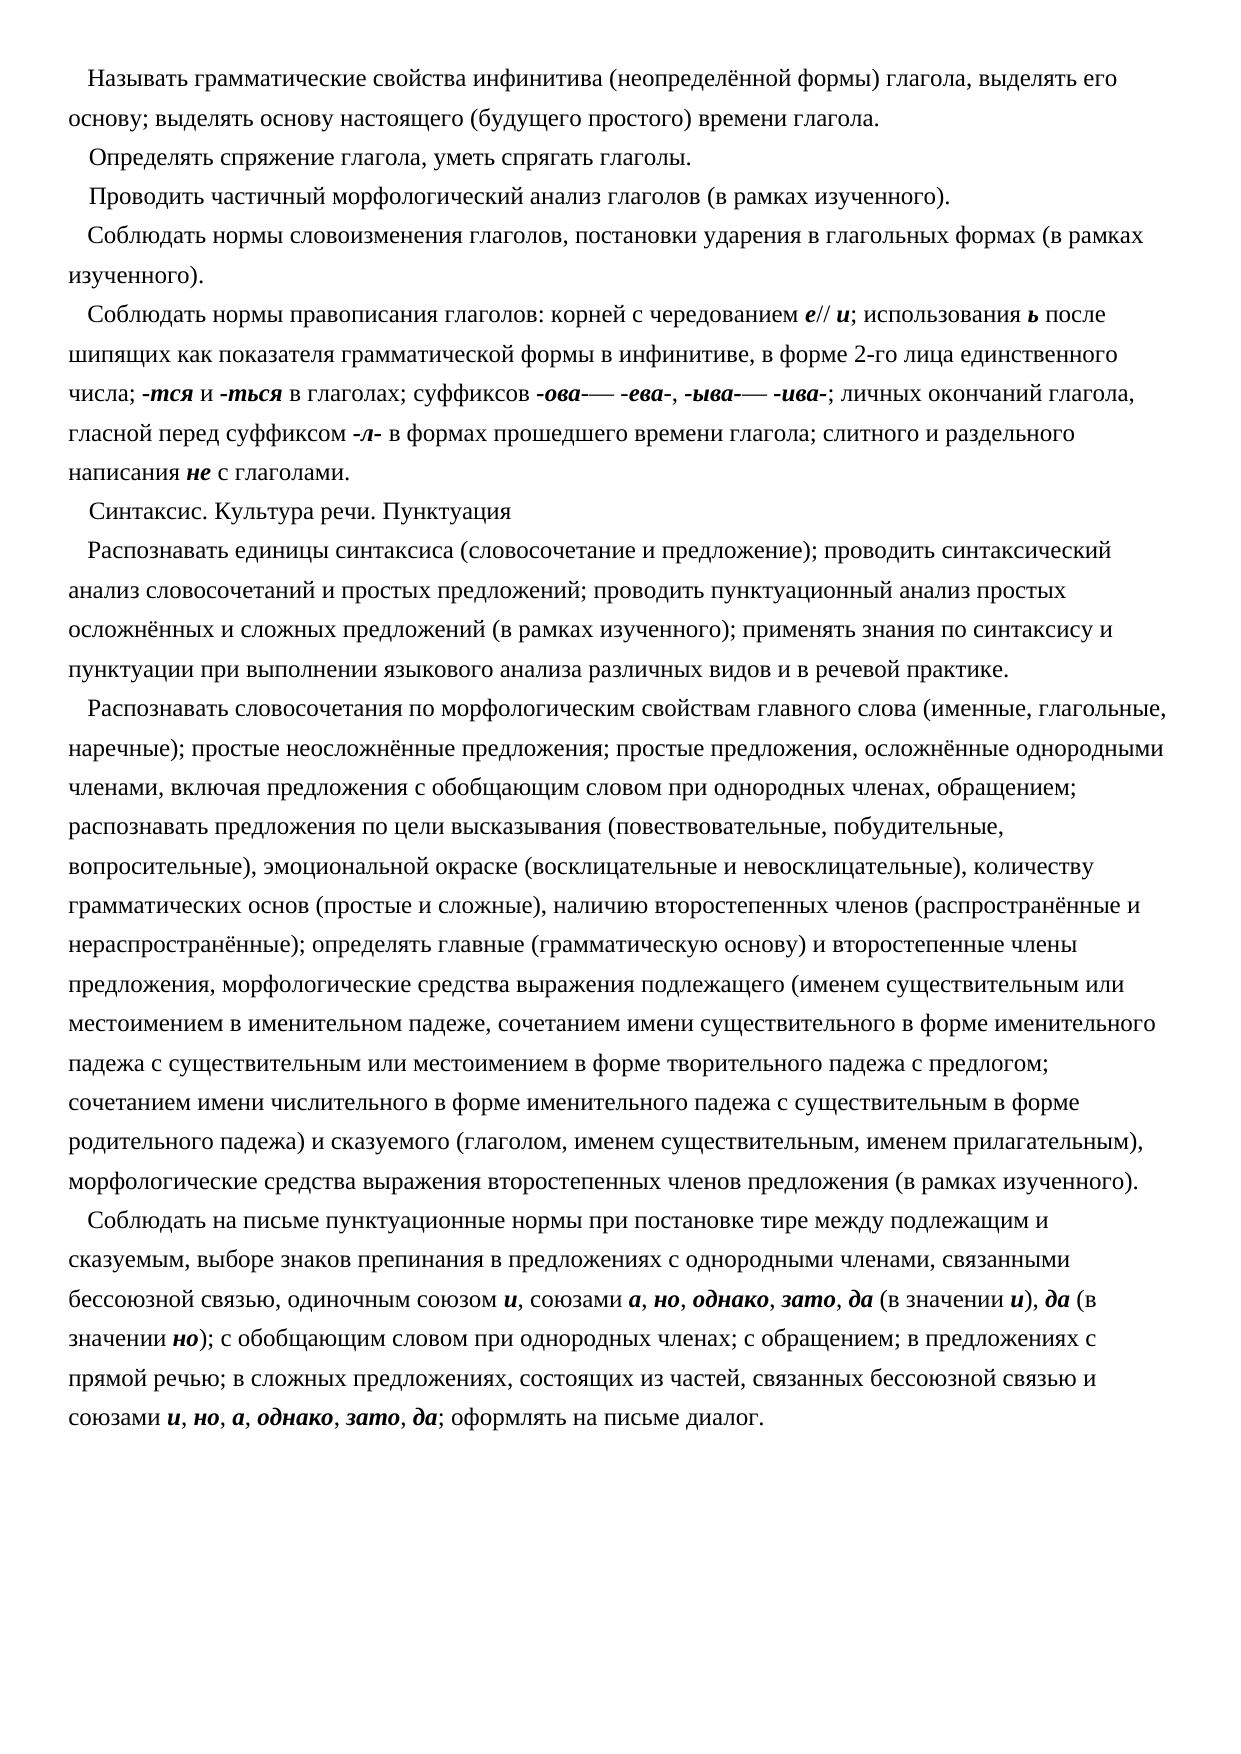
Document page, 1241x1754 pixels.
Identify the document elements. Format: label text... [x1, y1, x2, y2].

text Проводить частичный морфологический анализ глаголов (в рамках изученного). [88, 181, 1169, 210]
text Соблюдать нормы правописания глаголов: корней с чередованием е// и; использования ь после шипящих как показателя грамматической формы в инфинитиве, в форме 2-го лица единственного числа; -тся и -ться в глаголах; суффиксов -ова-— -ева-, -ыва-— -ива-; личных окончаний глагола, гласной перед суффиксом -л- в формах прошедшего времени глагола; слитного и раздельного написания не с глаголами. [68, 299, 1169, 486]
text Распознавать единицы синтаксиса (словосочетание и предложение); проводить синтаксический анализ словосочетаний и простых предложений; проводить пунктуационный анализ простых осложнённых и сложных предложений (в рамках изученного); применять знания по синтаксису и пунктуации при выполнении языкового анализа различных видов и в речевой практике. [68, 536, 1169, 682]
text Соблюдать на письме пунктуационные нормы при постановке тире между подлежащим и сказуемым, выборе знаков препинания в предложениях с однородными членами, связанными бессоюзной связью, одиночным союзом и, союзами а, но, однако, зато, да (в значении и), да (в значении но); с обобщающим словом при однородных членах; с обращением; в предложениях с прямой речью; в сложных предложениях, состоящих из частей, связанных бессоюзной связью и союзами и, но, а, однако, зато, да; оформлять на письме диалог. [68, 1205, 1169, 1431]
text Называть грамматические свойства инфинитива (неопределённой формы) глагола, выделять его основу; выделять основу настоящего (будущего простого) времени глагола. [68, 63, 1169, 131]
text Определять спряжение глагола, уметь спрягать глаголы. [88, 142, 1169, 171]
text Распознавать словосочетания по морфологическим свойствам главного слова (именные, глагольные, наречные); простые неосложнённые предложения; простые предложения, осложнённые однородными членами, включая предложения с обобщающим словом при однородных членах, обращением; распознавать предложения по цели высказывания (повествовательные, побудительные, вопросительные), эмоциональной окраске (восклицательные и невосклицательные), количеству грамматических основ (простые и сложные), наличию второстепенных членов (распространённые и нераспространённые); определять главные (грамматическую основу) и второстепенные члены предложения, морфологические средства выражения подлежащего (именем существительным или местоимением в именительном падеже, сочетанием имени существительного в форме именительного падежа с существительным или местоимением в форме творительного падежа с предлогом; сочетанием имени числительного в форме именительного падежа с существительным в форме родительного падежа) и сказуемого (глаголом, именем существительным, именем прилагательным), морфологические средства выражения второстепенных членов предложения (в рамках изученного). [68, 693, 1169, 1194]
text Соблюдать нормы словоизменения глаголов, постановки ударения в глагольных формах (в рамках изученного). [68, 221, 1169, 289]
text Синтаксис. Культура речи. Пунктуация [88, 496, 1169, 525]
